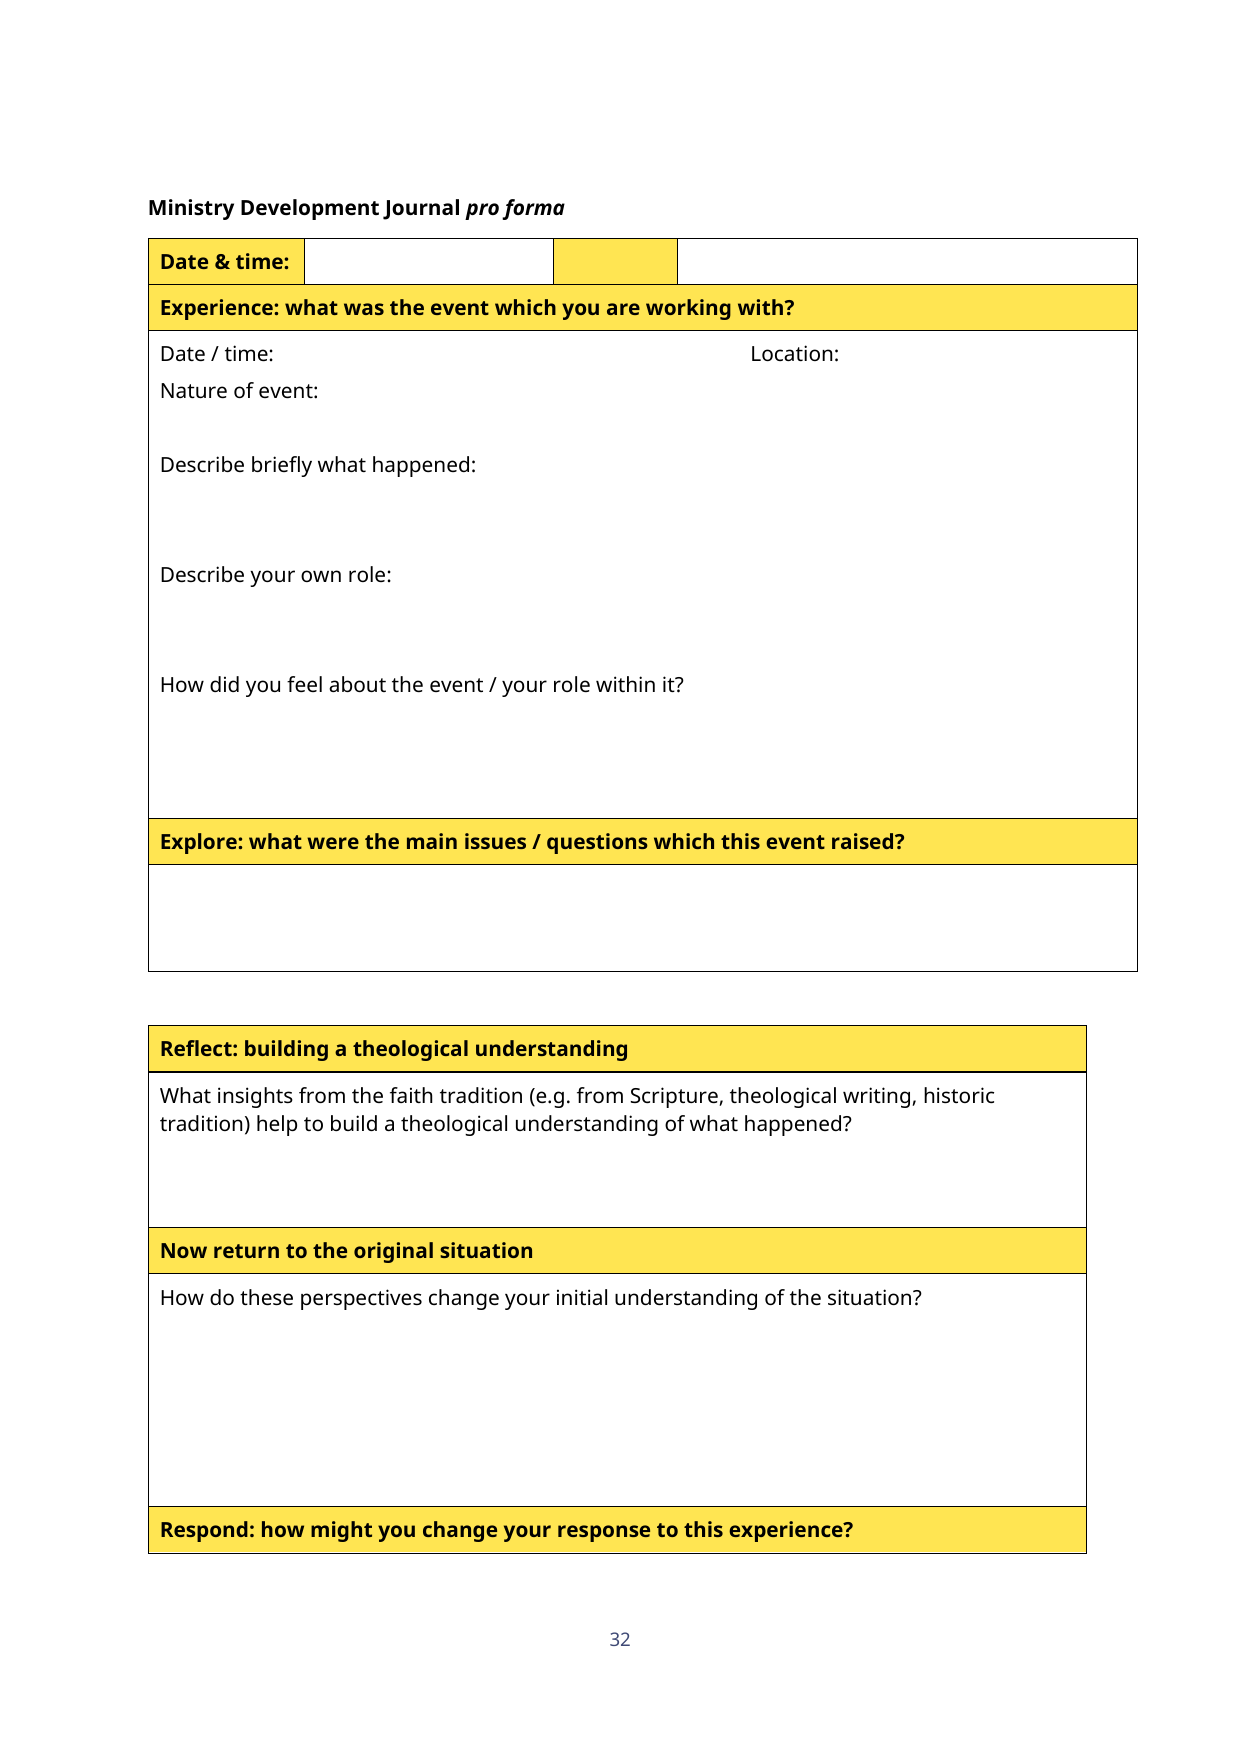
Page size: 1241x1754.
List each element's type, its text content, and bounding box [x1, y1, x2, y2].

table_header Reflect: building a theological understanding [149, 1026, 1086, 1071]
table_cell Explore: what were the main issues / questions which this event raised? [149, 819, 1137, 864]
table_header Date & time: [149, 239, 304, 284]
table_header [678, 239, 1137, 284]
table_cell [149, 865, 1137, 971]
table_cell Experience: what was the event which you are working with? [149, 285, 1137, 330]
table_cell Date / time: Location: Nature of event: Describe briefly what happened: Describe your own role: How did you feel about the event / your role within it? [149, 331, 1137, 818]
table_cell Now return to the original situation [149, 1228, 1086, 1273]
table_cell What insights from the faith tradition (e.g. from Scripture, theological writing, historic tradition) help to build a theological understanding of what happened? [149, 1073, 1086, 1227]
table_cell How do these perspectives change your initial understanding of the situation? [149, 1274, 1086, 1506]
table_cell Respond: how might you change your response to this experience? [149, 1507, 1086, 1552]
table_header [554, 239, 677, 284]
text Ministry Development Journal pro forma [148, 193, 1092, 221]
table_header [305, 239, 553, 284]
